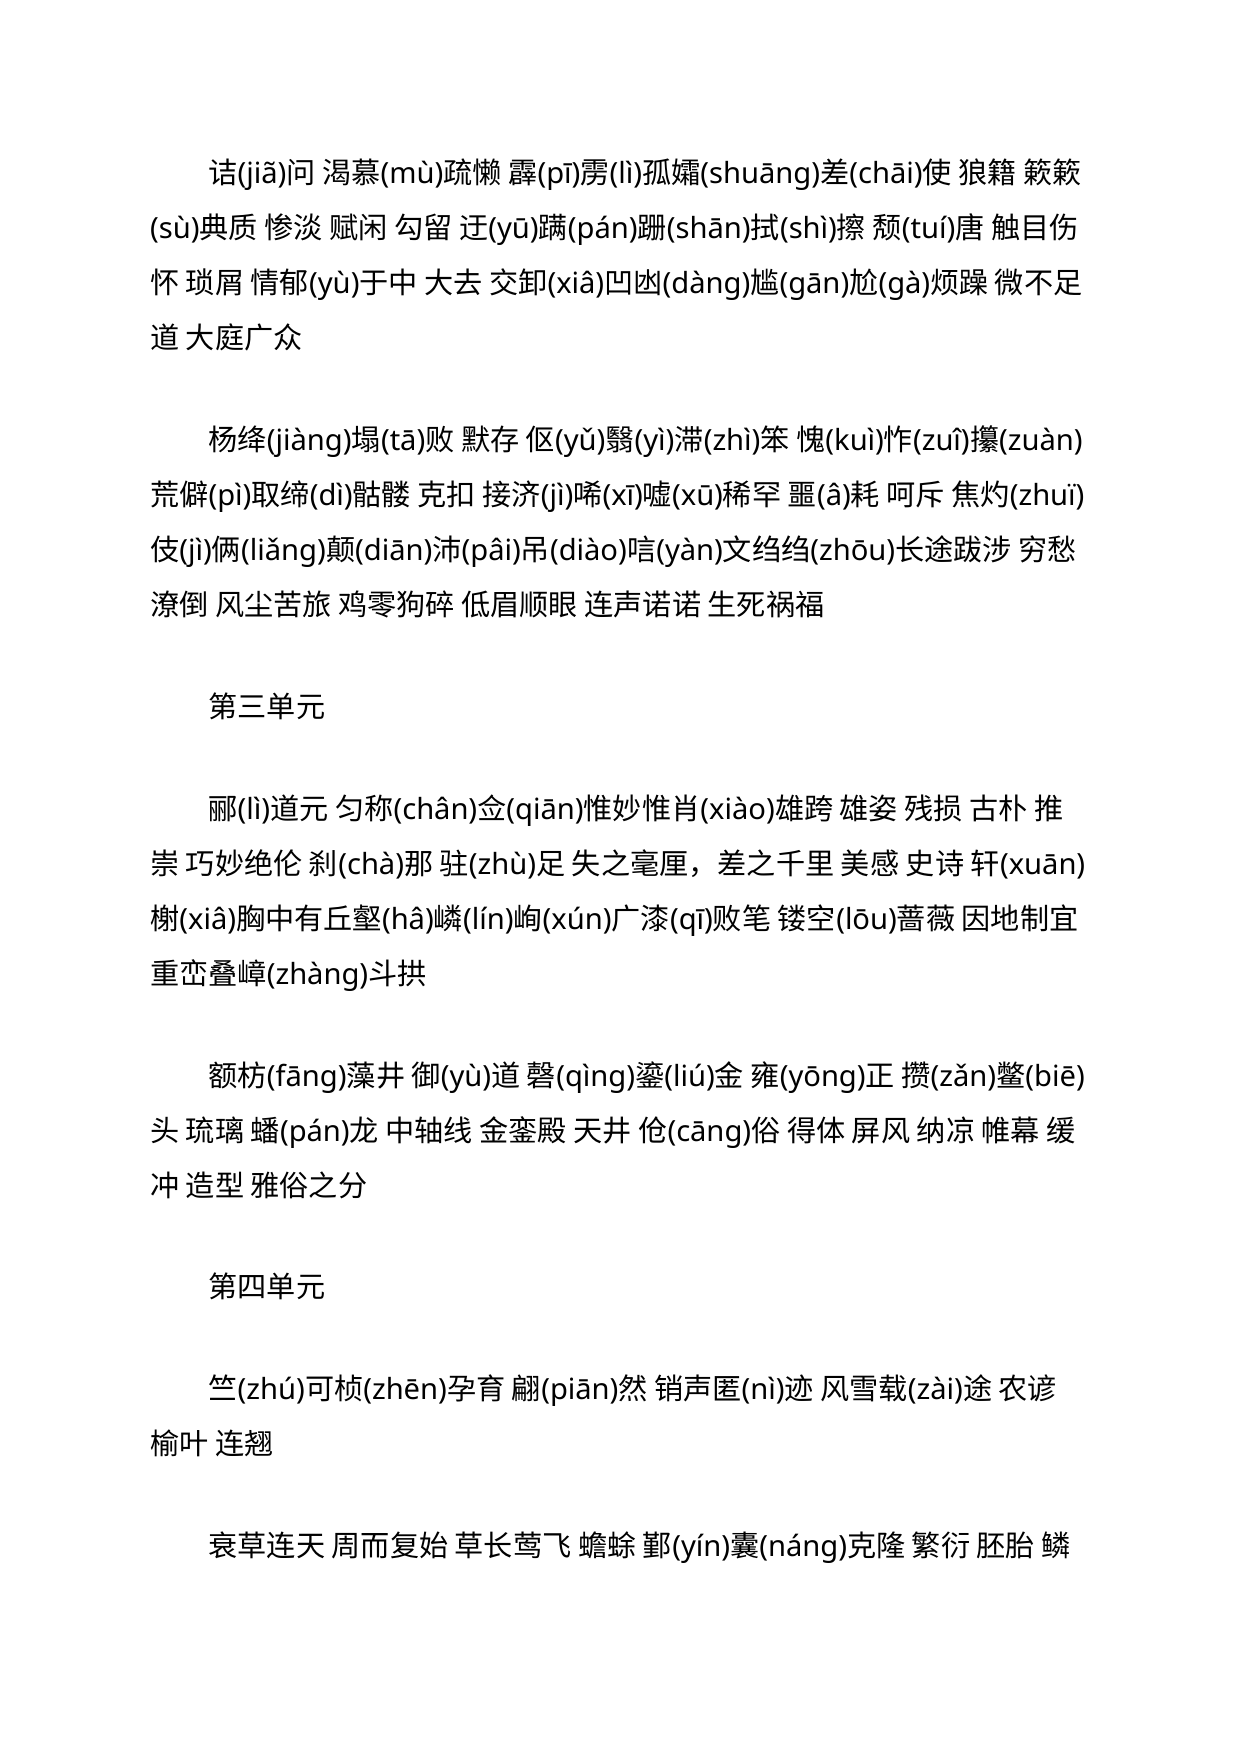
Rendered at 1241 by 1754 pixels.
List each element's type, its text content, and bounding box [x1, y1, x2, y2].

text 额枋(fāng)藻井 御(yù)道 磬(qìng)鎏(liú)金 雍(yōng)正 攒(zǎn)鳖(biē)头 琉璃 蟠(pán)龙 中轴线 金銮殿 天井 伧(cāng)俗 得体 屏风 纳凉 帷幕 缓冲 造型 雅俗之分 [150, 1052, 1090, 1204]
text 郦(lì)道元 匀称(chân)佥(qiān)惟妙惟肖(xiào)雄跨 雄姿 残损 古朴 推崇 巧妙绝伦 刹(chà)那 驻(zhù)足 失之毫厘，差之千里 美感 史诗 轩(xuān)榭(xiâ)胸中有丘壑(hâ)嶙(lín)峋(xún)广漆(qī)败笔 镂空(lōu)蔷薇 因地制宜 重峦叠嶂(zhàng)斗拱 [150, 785, 1090, 993]
text 竺(zhú)可桢(zhēn)孕育 翩(piān)然 销声匿(nì)迹 风雪载(zài)途 农谚 榆叶 连翘 [150, 1366, 1090, 1463]
text 杨绛(jiàng)塌(tā)败 默存 伛(yǔ)翳(yì)滞(zhì)笨 愧(kuì)怍(zuî)攥(zuàn)荒僻(pì)取缔(dì)骷髅 克扣 接济(jì)唏(xī)嘘(xū)稀罕 噩(â)耗 呵斥 焦灼(zhuï)伎(jì)俩(liǎng)颠(diān)沛(pâi)吊(diào)唁(yàn)文绉绉(zhōu)长途跋涉 穷愁潦倒 风尘苦旅 鸡零狗碎 低眉顺眼 连声诺诺 生死祸福 [150, 417, 1090, 624]
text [150, 1523, 1090, 1565]
text 第四单元 [150, 1264, 1090, 1306]
text 诘(jiã)问 渴慕(mù)疏懒 霹(pī)雳(lì)孤孀(shuāng)差(chāi)使 狼籍 簌簌(sù)典质 惨淡 赋闲 勾留 迂(yū)蹒(pán)跚(shān)拭(shì)擦 颓(tuí)唐 触目伤怀 琐屑 情郁(yù)于中 大去 交卸(xiâ)凹凼(dàng)尴(gān)尬(gà)烦躁 微不足道 大庭广众 [150, 150, 1090, 357]
text 第三单元 [150, 683, 1090, 726]
